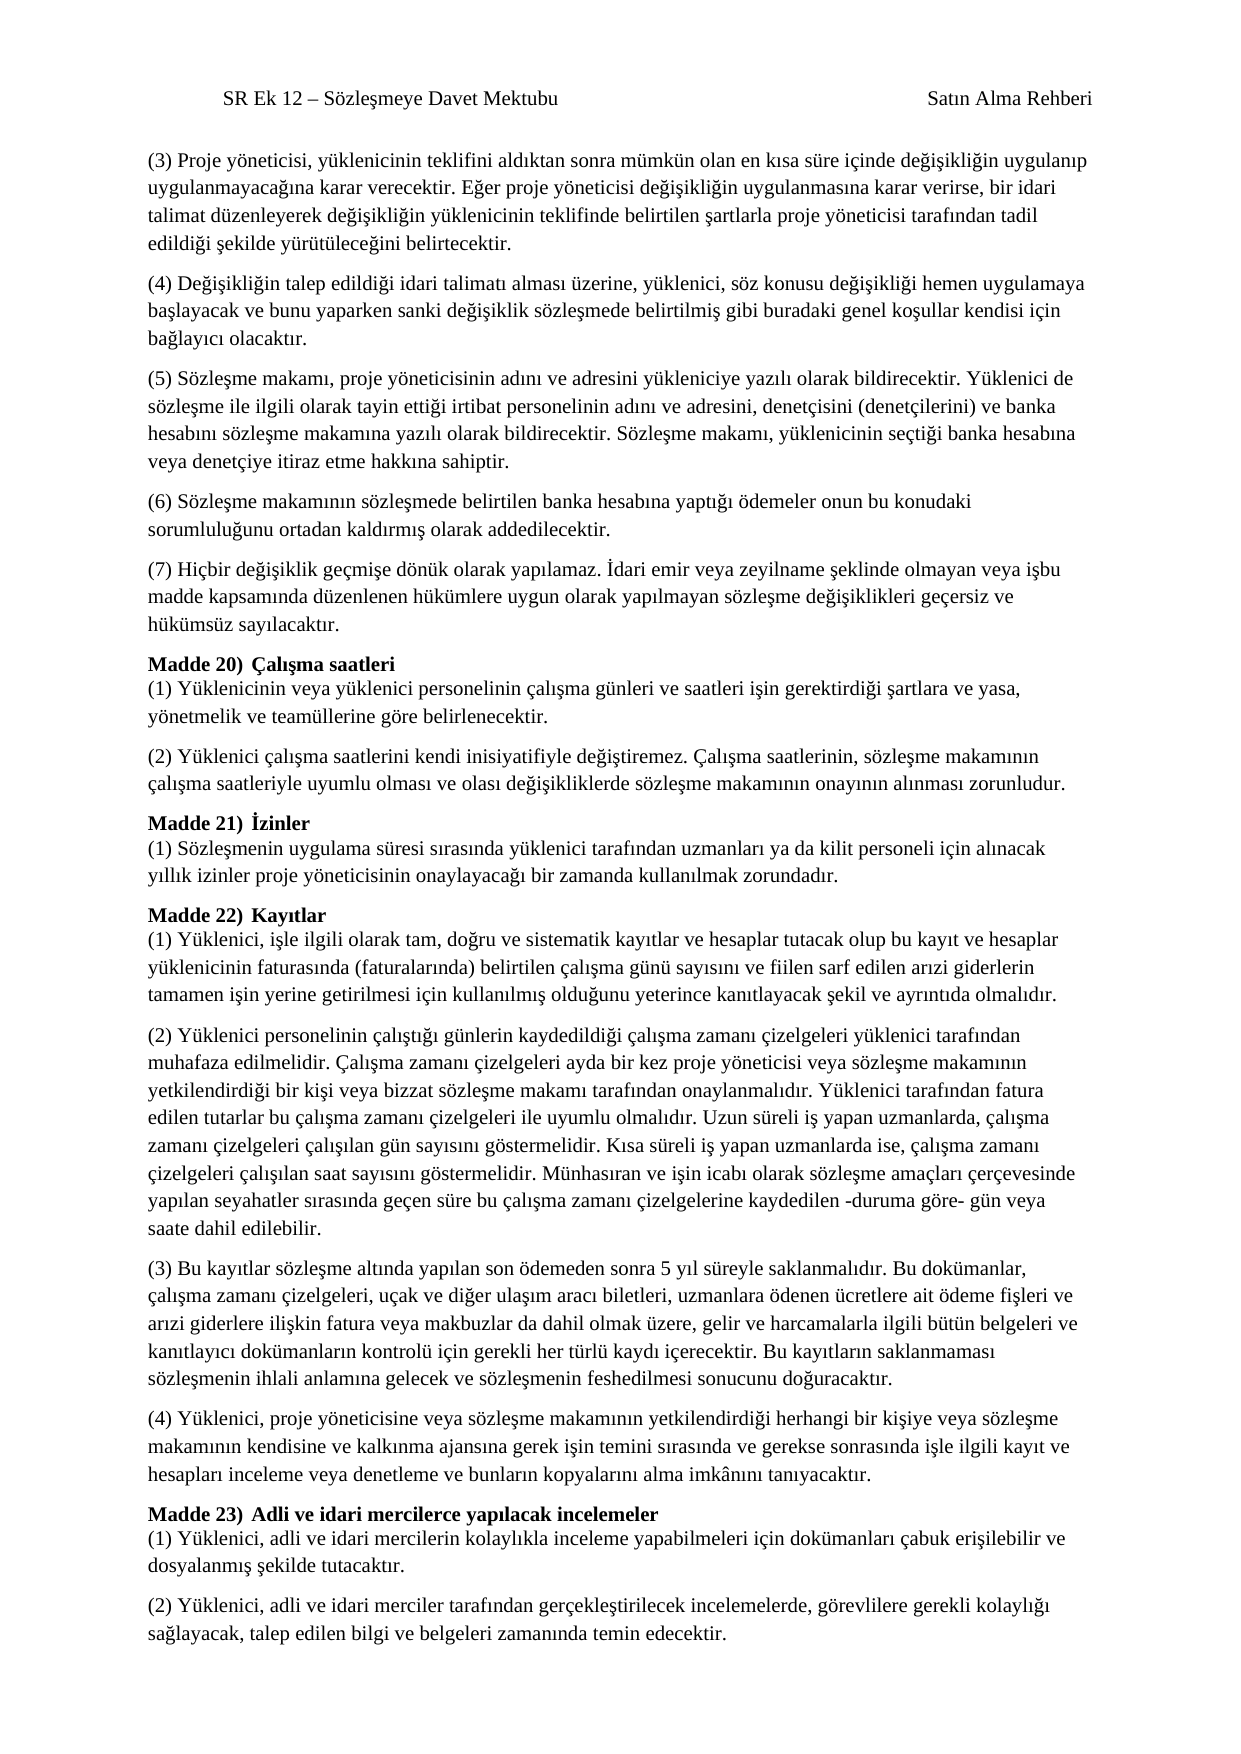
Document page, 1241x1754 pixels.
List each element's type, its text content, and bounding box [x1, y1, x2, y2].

text (3) Bu kayıtlar sözleşme altında yapılan son ödemeden sonra 5 yıl süreyle saklanmalıdır. Bu dokümanlar, çalışma zamanı çizelgeleri, uçak ve diğer ulaşım aracı biletleri, uzmanlara ödenen ücretlere ait ödeme fişleri ve arızi giderlere ilişkin fatura veya makbuzlar da dahil olmak üzere, gelir ve harcamalarla ilgili bütün belgeleri ve kanıtlayıcı dokümanların kontrolü için gerekli her türlü kaydı içerecektir. Bu kayıtların saklanmaması sözleşmenin ihlali anlamına gelecek ve sözleşmenin feshedilmesi sonucunu doğuracaktır. [148, 1256, 1093, 1390]
text (7) Hiçbir değişiklik geçmişe dönük olarak yapılamaz. İdari emir veya zeyilname şeklinde olmayan veya işbu madde kapsamında düzenlenen hükümlere uygun olarak yapılmayan sözleşme değişiklikleri geçersiz ve hükümsüz sayılacaktır. [148, 557, 1093, 636]
list Kayıtlar [148, 903, 1093, 927]
text (5) Sözleşme makamı, proje yöneticisinin adını ve adresini yükleniciye yazılı olarak bildirecektir. Yüklenici de sözleşme ile ilgili olarak tayin ettiği irtibat personelinin adını ve adresini, denetçisini (denetçilerini) ve banka hesabını sözleşme makamına yazılı olarak bildirecektir. Sözleşme makamı, yüklenicinin seçtiği banka hesabına veya denetçiye itiraz etme hakkına sahiptir. [148, 366, 1093, 473]
text (2) Yüklenici, adli ve idari merciler tarafından gerçekleştirilecek incelemelerde, görevlilere gerekli kolaylığı sağlayacak, talep edilen bilgi ve belgeleri zamanında temin edecektir. [148, 1593, 1093, 1645]
text (2) Yüklenici personelinin çalıştığı günlerin kaydedildiği çalışma zamanı çizelgeleri yüklenici tarafından muhafaza edilmelidir. Çalışma zamanı çizelgeleri ayda bir kez proje yöneticisi veya sözleşme makamının yetkilendirdiği bir kişi veya bizzat sözleşme makamı tarafından onaylanmalıdır. Yüklenici tarafından fatura edilen tutarlar bu çalışma zamanı çizelgeleri ile uyumlu olmalıdır. Uzun süreli iş yapan uzmanlarda, çalışma zamanı çizelgeleri çalışılan gün sayısını göstermelidir. Kısa süreli iş yapan uzmanlarda ise, çalışma zamanı çizelgeleri çalışılan saat sayısını göstermelidir. Münhasıran ve işin icabı olarak sözleşme amaçları çerçevesinde yapılan seyahatler sırasında geçen süre bu çalışma zamanı çizelgelerine kaydedilen -duruma göre- gün veya saate dahil edilebilir. [148, 1022, 1093, 1240]
text (1) Yüklenici, adli ve idari mercilerin kolaylıkla inceleme yapabilmeleri için dokümanları çabuk erişilebilir ve dosyalanmış şekilde tutacaktır. [148, 1526, 1093, 1577]
text (1) Yüklenicinin veya yüklenici personelinin çalışma günleri ve saatleri işin gerektirdiği şartlara ve yasa, yönetmelik ve teamüllerine göre belirlenecektir. [148, 676, 1093, 728]
list Çalışma saatleri [148, 652, 1093, 676]
text (3) Proje yöneticisi, yüklenicinin teklifini aldıktan sonra mümkün olan en kısa süre içinde değişikliğin uygulanıp uygulanmayacağına karar verecektir. Eğer proje yöneticisi değişikliğin uygulanmasına karar verirse, bir idari talimat düzenleyerek değişikliğin yüklenicinin teklifinde belirtilen şartlarla proje yöneticisi tarafından tadil edildiği şekilde yürütüleceğini belirtecektir. [148, 148, 1093, 254]
text (1) Yüklenici, işle ilgili olarak tam, doğru ve sistematik kayıtlar ve hesaplar tutacak olup bu kayıt ve hesaplar yüklenicinin faturasında (faturalarında) belirtilen çalışma günü sayısını ve fiilen sarf edilen arızi giderlerin tamamen işin yerine getirilmesi için kullanılmış olduğunu yeterince kanıtlayacak şekil ve ayrıntıda olmalıdır. [148, 927, 1093, 1006]
list Adli ve idari mercilerce yapılacak incelemeler [148, 1502, 1093, 1526]
text (4) Değişikliğin talep edildiği idari talimatı alması üzerine, yüklenici, söz konusu değişikliği hemen uygulamaya başlayacak ve bunu yaparken sanki değişiklik sözleşmede belirtilmiş gibi buradaki genel koşullar kendisi için bağlayıcı olacaktır. [148, 271, 1093, 350]
text (6) Sözleşme makamının sözleşmede belirtilen banka hesabına yaptığı ödemeler onun bu konudaki sorumluluğunu ortadan kaldırmış olarak addedilecektir. [148, 489, 1093, 541]
text (1) Sözleşmenin uygulama süresi sırasında yüklenici tarafından uzmanları ya da kilit personeli için alınacak yıllık izinler proje yöneticisinin onaylayacağı bir zamanda kullanılmak zorundadır. [148, 835, 1093, 887]
list İzinler [148, 811, 1093, 835]
text (2) Yüklenici çalışma saatlerini kendi inisiyatifiyle değiştiremez. Çalışma saatlerinin, sözleşme makamının çalışma saatleriyle uyumlu olması ve olası değişikliklerde sözleşme makamının onayının alınması zorunludur. [148, 744, 1093, 795]
text (4) Yüklenici, proje yöneticisine veya sözleşme makamının yetkilendirdiği herhangi bir kişiye veya sözleşme makamının kendisine ve kalkınma ajansına gerek işin temini sırasında ve gerekse sonrasında işle ilgili kayıt ve hesapları inceleme veya denetleme ve bunların kopyalarını alma imkânını tanıyacaktır. [148, 1406, 1093, 1486]
